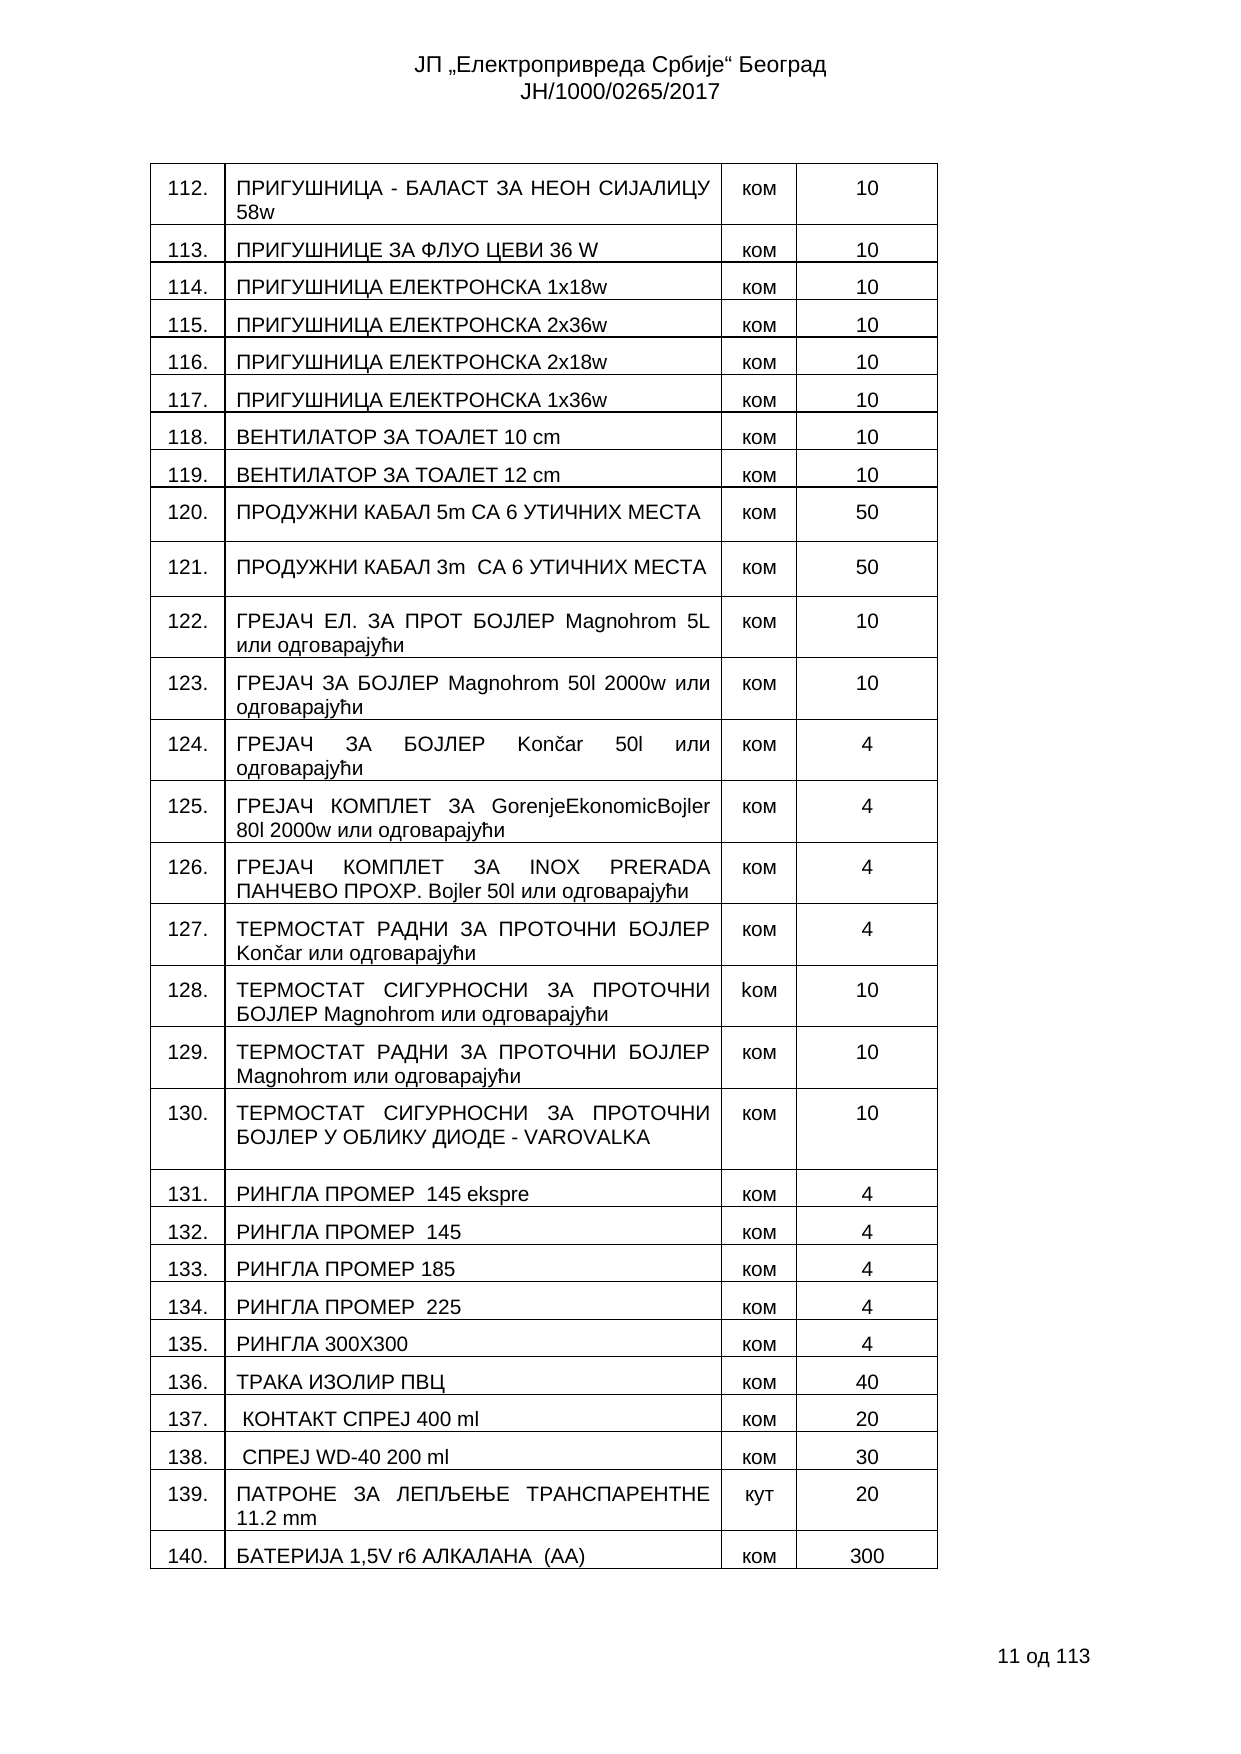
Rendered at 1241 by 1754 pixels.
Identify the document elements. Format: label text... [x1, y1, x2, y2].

table_cell 119. [151, 450, 224, 486]
table_cell 4 [797, 904, 937, 964]
table_cell ком [722, 1089, 796, 1169]
table_cell 140. [151, 1531, 224, 1568]
table_cell 20 [797, 1395, 937, 1431]
table_cell 4 [797, 843, 937, 903]
table_cell 118. [151, 413, 224, 449]
table_cell ком [722, 781, 796, 842]
table_cell 131. [151, 1170, 224, 1206]
table_cell ПРИГУШНИЦА ЕЛЕКТРОНСКА 1x36w [226, 375, 721, 411]
table_cell ком [722, 413, 796, 449]
table_cell koм [722, 966, 796, 1026]
table_cell 10 [797, 300, 937, 336]
table_cell TЕРМОСТАТ СИГУРНОСНИ ЗА ПРОТОЧНИ БОЈЛЕР Magnohrom или одговарајући [226, 966, 721, 1026]
table_cell ГРЕЈАЧ ЗА БОЈЛЕР Končar 50l или одговарајући [226, 720, 721, 780]
table_cell ВЕНТИЛАТОР ЗА ТОАЛЕТ 10 cm [226, 413, 721, 449]
table_cell ком [722, 658, 796, 719]
table_cell ком [722, 542, 796, 596]
table_cell 10 [797, 413, 937, 449]
table_cell ГРЕЈАЧ КОМПЛЕТ ЗА INOX PRERADA ПАНЧЕВО ПРОХР. Bojler 50l или одговарајући [226, 843, 721, 903]
table_cell 10 [797, 658, 937, 719]
table_cell 10 [797, 338, 937, 374]
table_cell 10 [797, 164, 937, 224]
table_cell 138. [151, 1432, 224, 1469]
table_cell 124. [151, 720, 224, 780]
table_cell РИНГЛА ПРОМЕР 145 [226, 1207, 721, 1244]
table_cell 134. [151, 1282, 224, 1319]
table_cell 4 [797, 720, 937, 780]
table_cell ПРОДУЖНИ КАБАЛ 5m СА 6 УТИЧНИХ МЕСТА [226, 488, 721, 541]
table_cell 30 [797, 1432, 937, 1469]
table_cell РИНГЛА ПРОМЕР 225 [226, 1282, 721, 1319]
table_cell 123. [151, 658, 224, 719]
table_cell 136. [151, 1357, 224, 1394]
table_cell ком [722, 1531, 796, 1568]
table_cell 4 [797, 1207, 937, 1244]
table_cell ком [722, 164, 796, 224]
table_cell 10 [797, 450, 937, 486]
table_cell ком [722, 904, 796, 964]
table_cell ком [722, 263, 796, 299]
table_cell ком [722, 1207, 796, 1244]
table_cell БАТЕРИЈА 1,5V r6 АЛКАЛАНА (AA) [226, 1531, 721, 1568]
table_cell ГРЕЈАЧ КОМПЛЕТ ЗА GorenjeEkonomicBojler 80l 2000w или одговарајући [226, 781, 721, 842]
table_cell 129. [151, 1027, 224, 1087]
table_cell ТРАКА ИЗОЛИР ПВЦ [226, 1357, 721, 1394]
table_cell 139. [151, 1470, 224, 1530]
table_cell ПРИГУШНИЦА ЕЛЕКТРОНСКА 2x18w [226, 338, 721, 374]
table_cell ПАТРОНЕ ЗА ЛЕПЉЕЊЕ ТРАНСПАРЕНТНЕ 11.2 mm [226, 1470, 721, 1530]
table_cell ком [722, 375, 796, 411]
table_cell 10 [797, 597, 937, 657]
table_cell 10 [797, 225, 937, 261]
table_cell 10 [797, 375, 937, 411]
table_cell ком [722, 843, 796, 903]
table_cell 133. [151, 1245, 224, 1281]
table_cell 126. [151, 843, 224, 903]
table_cell РИНГЛА 300X300 [226, 1320, 721, 1356]
table_cell ком [722, 1432, 796, 1469]
table_cell ком [722, 1170, 796, 1206]
table_cell ПРИГУШНИЦА ЕЛЕКТРОНСКА 2x36w [226, 300, 721, 336]
table_cell 10 [797, 966, 937, 1026]
table_cell 4 [797, 1320, 937, 1356]
table_cell ком [722, 1357, 796, 1394]
table_cell кут [722, 1470, 796, 1530]
table_cell РИНГЛА ПРОМЕР 185 [226, 1245, 721, 1281]
table_cell 10 [797, 1027, 937, 1087]
table_cell TЕРМОСТАТ СИГУРНОСНИ ЗА ПРОТОЧНИ БОЈЛЕР У ОБЛИКУ ДИОДЕ - VAROVALKA [226, 1089, 721, 1169]
table_cell ком [722, 1320, 796, 1356]
table_cell ком [722, 450, 796, 486]
table_cell 122. [151, 597, 224, 657]
table_cell 300 [797, 1531, 937, 1568]
table_cell 135. [151, 1320, 224, 1356]
table_cell 117. [151, 375, 224, 411]
table_cell 10 [797, 1089, 937, 1169]
table_cell 10 [797, 263, 937, 299]
table_cell ТЕРМОСТАТ РАДНИ ЗА ПРОТОЧНИ БОЈЛЕР Magnohrom или одговарајући [226, 1027, 721, 1087]
table_cell 130. [151, 1089, 224, 1169]
table_cell ком [722, 1282, 796, 1319]
table_cell СПРЕЈ WD-40 200 ml [226, 1432, 721, 1469]
table_cell 114. [151, 263, 224, 299]
table_cell 4 [797, 1245, 937, 1281]
table_cell ком [722, 1395, 796, 1431]
table_cell ком [722, 720, 796, 780]
table_cell ком [722, 597, 796, 657]
table_cell 120. [151, 488, 224, 541]
table_cell ПРОДУЖНИ КАБАЛ 3m СА 6 УТИЧНИХ МЕСТА [226, 542, 721, 596]
table_cell ПРИГУШНИЦА - БАЛАСТ ЗА НЕОН СИЈАЛИЦУ 58w [226, 164, 721, 224]
table_cell 132. [151, 1207, 224, 1244]
table_cell 50 [797, 488, 937, 541]
table_cell 50 [797, 542, 937, 596]
table_cell 112. [151, 164, 224, 224]
table_cell 128. [151, 966, 224, 1026]
table_cell 40 [797, 1357, 937, 1394]
table_cell ком [722, 1245, 796, 1281]
table_cell ком [722, 338, 796, 374]
table_cell РИНГЛА ПРОМЕР 145 ekspre [226, 1170, 721, 1206]
table_cell 121. [151, 542, 224, 596]
table_cell ТЕРМОСТАТ РАДНИ ЗА ПРОТОЧНИ БОЈЛЕР Končar или одговарајући [226, 904, 721, 964]
table_cell ГРЕЈАЧ ЕЛ. ЗА ПРОТ БОЈЛЕР Magnohrom 5L или одговарајући [226, 597, 721, 657]
table_cell 4 [797, 781, 937, 842]
table_cell 4 [797, 1282, 937, 1319]
table_cell КОНТАКТ СПРЕЈ 400 ml [226, 1395, 721, 1431]
table_cell ПРИГУШНИЦА ЕЛЕКТРОНСКА 1x18w [226, 263, 721, 299]
table_cell 116. [151, 338, 224, 374]
table_cell ком [722, 225, 796, 261]
table_cell ПРИГУШНИЦЕ ЗА ФЛУО ЦЕВИ 36 W [226, 225, 721, 261]
table_cell 137. [151, 1395, 224, 1431]
table_cell 20 [797, 1470, 937, 1530]
table_cell 125. [151, 781, 224, 842]
table_cell ГРЕЈАЧ ЗА БОЈЛЕР Magnohrom 50l 2000w или одговарајући [226, 658, 721, 719]
table_cell ком [722, 300, 796, 336]
table_cell ком [722, 1027, 796, 1087]
table_cell 127. [151, 904, 224, 964]
table_cell 115. [151, 300, 224, 336]
table_cell 4 [797, 1170, 937, 1206]
table_cell ком [722, 488, 796, 541]
table_cell ВЕНТИЛАТОР ЗА ТОАЛЕТ 12 cm [226, 450, 721, 486]
table_cell 113. [151, 225, 224, 261]
